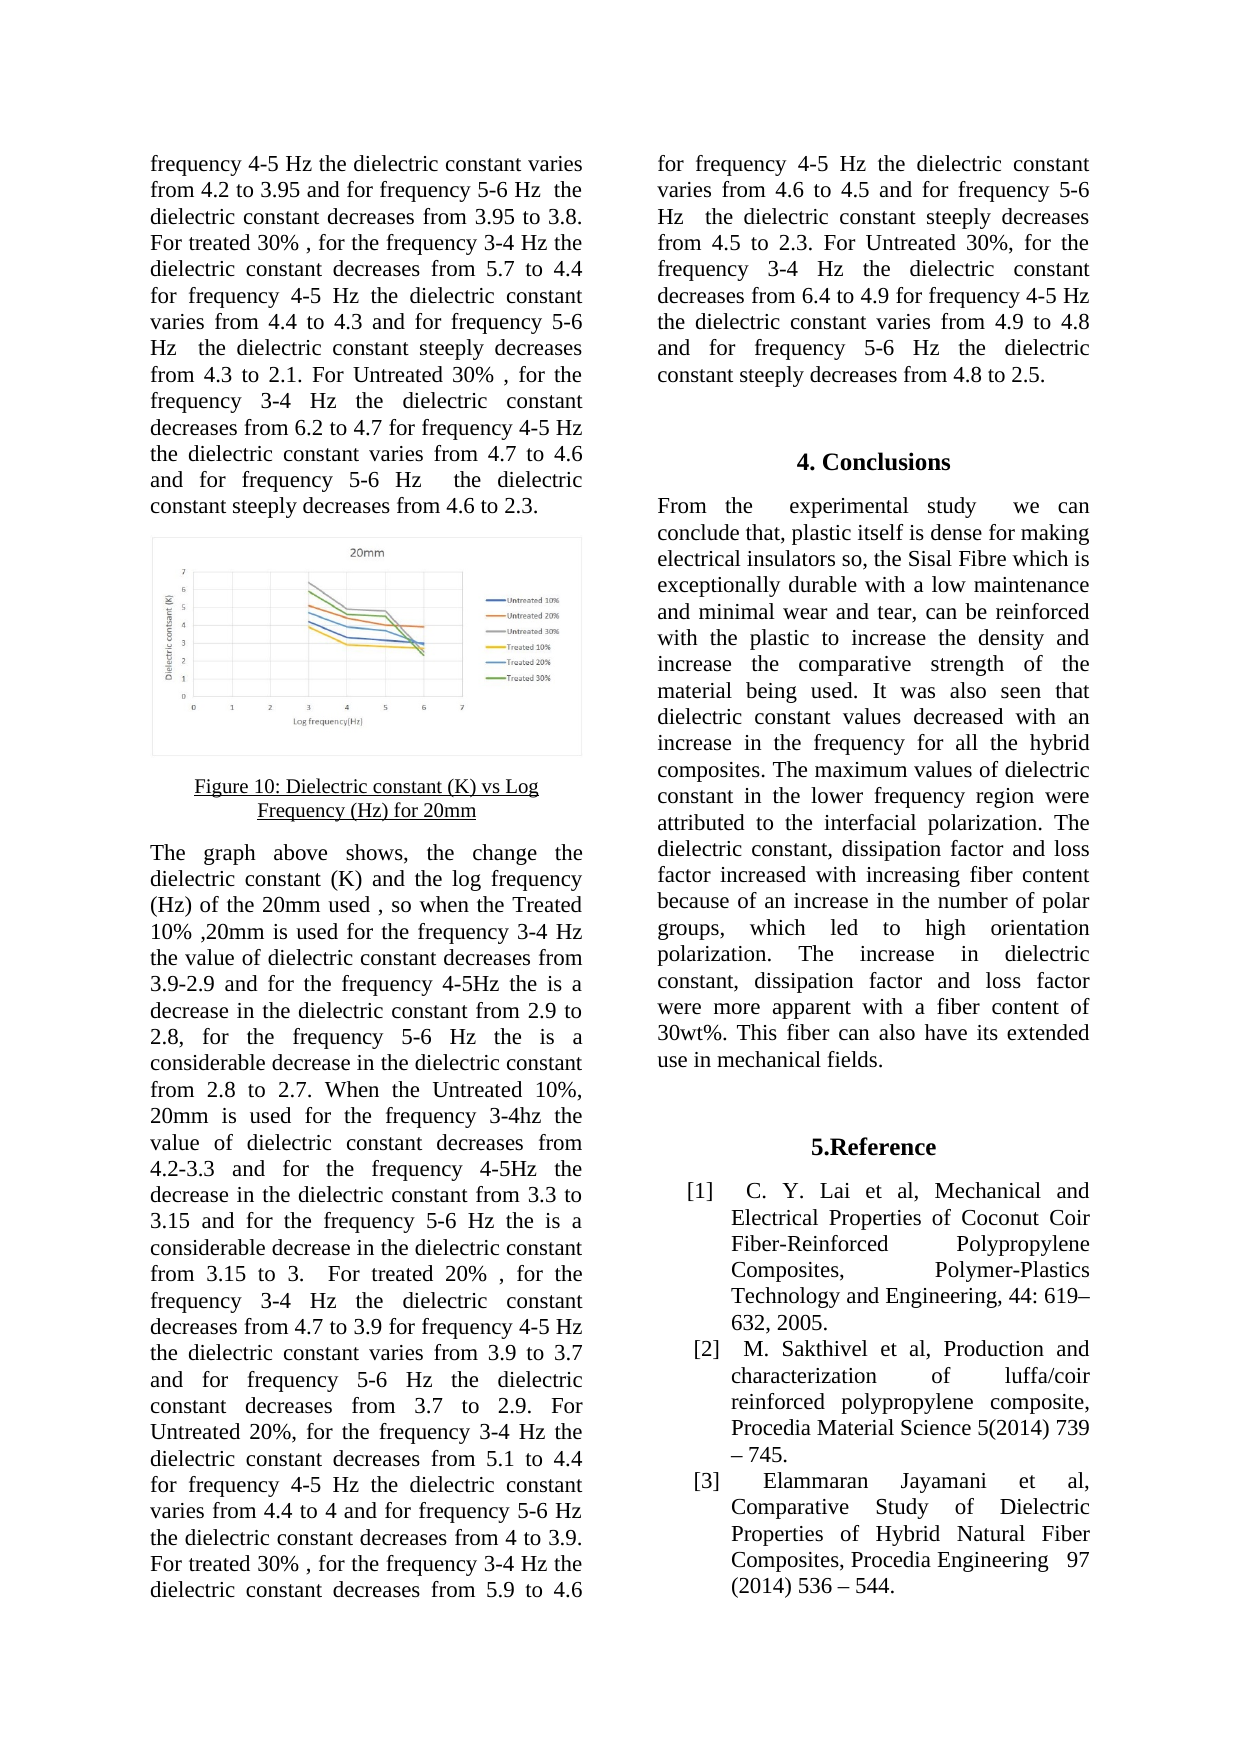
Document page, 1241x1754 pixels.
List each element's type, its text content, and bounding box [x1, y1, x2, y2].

text 5.Reference [657, 1132, 1090, 1161]
picture [150, 535, 584, 758]
text The graph above shows, the change the dielectric constant (K) and the log frequency (Hz) of the 20mm used , so when the Treated 10% ,20mm is used for the frequency 3-4 Hz the value of dielectric constant decreases from 3.9-2.9 and for the frequency 4-5Hz the is a decrease in the dielectric constant from 2.9 to 2.8, for the frequency 5-6 Hz the is a considerable decrease in the dielectric constant from 2.8 to 2.7. When the Untreated 10%, 20mm is used for the frequency 3-4hz the value of dielectric constant decreases from 4.2-3.3 and for the frequency 4-5Hz the decrease in the dielectric constant from 3.3 to 3.15 and for the frequency 5-6 Hz the is a considerable decrease in the dielectric constant from 3.15 to 3. For treated 20% , for the frequency 3-4 Hz the dielectric constant decreases from 4.7 to 3.9 for frequency 4-5 Hz the dielectric constant varies from 3.9 to 3.7 and for frequency 5-6 Hz the dielectric constant decreases from 3.7 to 2.9. For Untreated 20%, for the frequency 3-4 Hz the dielectric constant decreases from 5.1 to 4.4 for frequency 4-5 Hz the dielectric constant varies from 4.4 to 4 and for frequency 5-6 Hz the dielectric constant decreases from 4 to 3.9. For treated 30% , for the frequency 3-4 Hz the dielectric constant decreases from 5.9 to 4.6 for frequency 4-5 Hz the dielectric constant varies from 4.6 to 4.5 and for frequency 5-6 Hz the dielectric constant steeply decreases from 4.5 to 2.3. For Untreated 30%, for the frequency 3-4 Hz the dielectric constant decreases from 6.4 to 4.9 for frequency 4-5 Hz the dielectric constant varies from 4.9 to 4.8 and for frequency 5-6 Hz the dielectric constant steeply decreases from 4.8 to 2.5. [150, 839, 583, 1603]
text The graph above shows, the change the dielectric constant (K) and the log frequency (Hz) of the 20mm used , so when the Treated 10% ,20mm is used for the frequency 3-4 Hz the value of dielectric constant decreases from 3.9-2.9 and for the frequency 4-5Hz the is a decrease in the dielectric constant from 2.9 to 2.8, for the frequency 5-6 Hz the is a considerable decrease in the dielectric constant from 2.8 to 2.7. When the Untreated 10%, 20mm is used for the frequency 3-4hz the value of dielectric constant decreases from 4.2-3.3 and for the frequency 4-5Hz the decrease in the dielectric constant from 3.3 to 3.15 and for the frequency 5-6 Hz the is a considerable decrease in the dielectric constant from 3.15 to 3. For treated 20% , for the frequency 3-4 Hz the dielectric constant decreases from 4.7 to 3.9 for frequency 4-5 Hz the dielectric constant varies from 3.9 to 3.7 and for frequency 5-6 Hz the dielectric constant decreases from 3.7 to 2.9. For Untreated 20%, for the frequency 3-4 Hz the dielectric constant decreases from 5.1 to 4.4 for frequency 4-5 Hz the dielectric constant varies from 4.4 to 4 and for frequency 5-6 Hz the dielectric constant decreases from 4 to 3.9. For treated 30% , for the frequency 3-4 Hz the dielectric constant decreases from 5.9 to 4.6 for frequency 4-5 Hz the dielectric constant varies from 4.6 to 4.5 and for frequency 5-6 Hz the dielectric constant steeply decreases from 4.5 to 2.3. For Untreated 30%, for the frequency 3-4 Hz the dielectric constant decreases from 6.4 to 4.9 for frequency 4-5 Hz the dielectric constant varies from 4.9 to 4.8 and for frequency 5-6 Hz the dielectric constant steeply decreases from 4.8 to 2.5. [657, 150, 1090, 387]
text From the experimental study we can conclude that, plastic itself is dense for making electrical insulators so, the Sisal Fibre which is exceptionally durable with a low maintenance and minimal wear and tear, can be reinforced with the plastic to increase the density and increase the comparative strength of the material being used. It was also seen that dielectric constant values decreased with an increase in the frequency for all the hybrid composites. The maximum values of dielectric constant in the lower frequency region were attributed to the interfacial polarization. The dielectric constant, dissipation factor and loss factor increased with increasing fiber content because of an increase in the number of polar groups, which led to high orientation polarization. The increase in dielectric constant, dissipation factor and loss factor were more apparent with a fiber content of 30wt%. This fiber can also have its extended use in mechanical fields. [657, 492, 1090, 1072]
text Figure 10: Dielectric constant (K) vs Log Frequency (Hz) for 20mm [150, 774, 583, 822]
text 4. Conclusions [657, 447, 1090, 476]
list C. Y. Lai et al, Mechanical and Electrical Properties of Coconut Coir Fiber-Reinforced Polypropylene Composites, Polymer-Plastics Technology and Engineering, 44: 619–632, 2005. [687, 1177, 1090, 1335]
list M. Sakthivel et al, Production and characterization of luffa/coir reinforced polypropylene composite, Procedia Material Science 5(2014) 739 – 745. [693, 1335, 1090, 1467]
list Elammaran Jayamani et al, Comparative Study of Dielectric Properties of Hybrid Natural Fiber Composites, Procedia Engineering 97 (2014) 536 – 544. [693, 1467, 1090, 1599]
